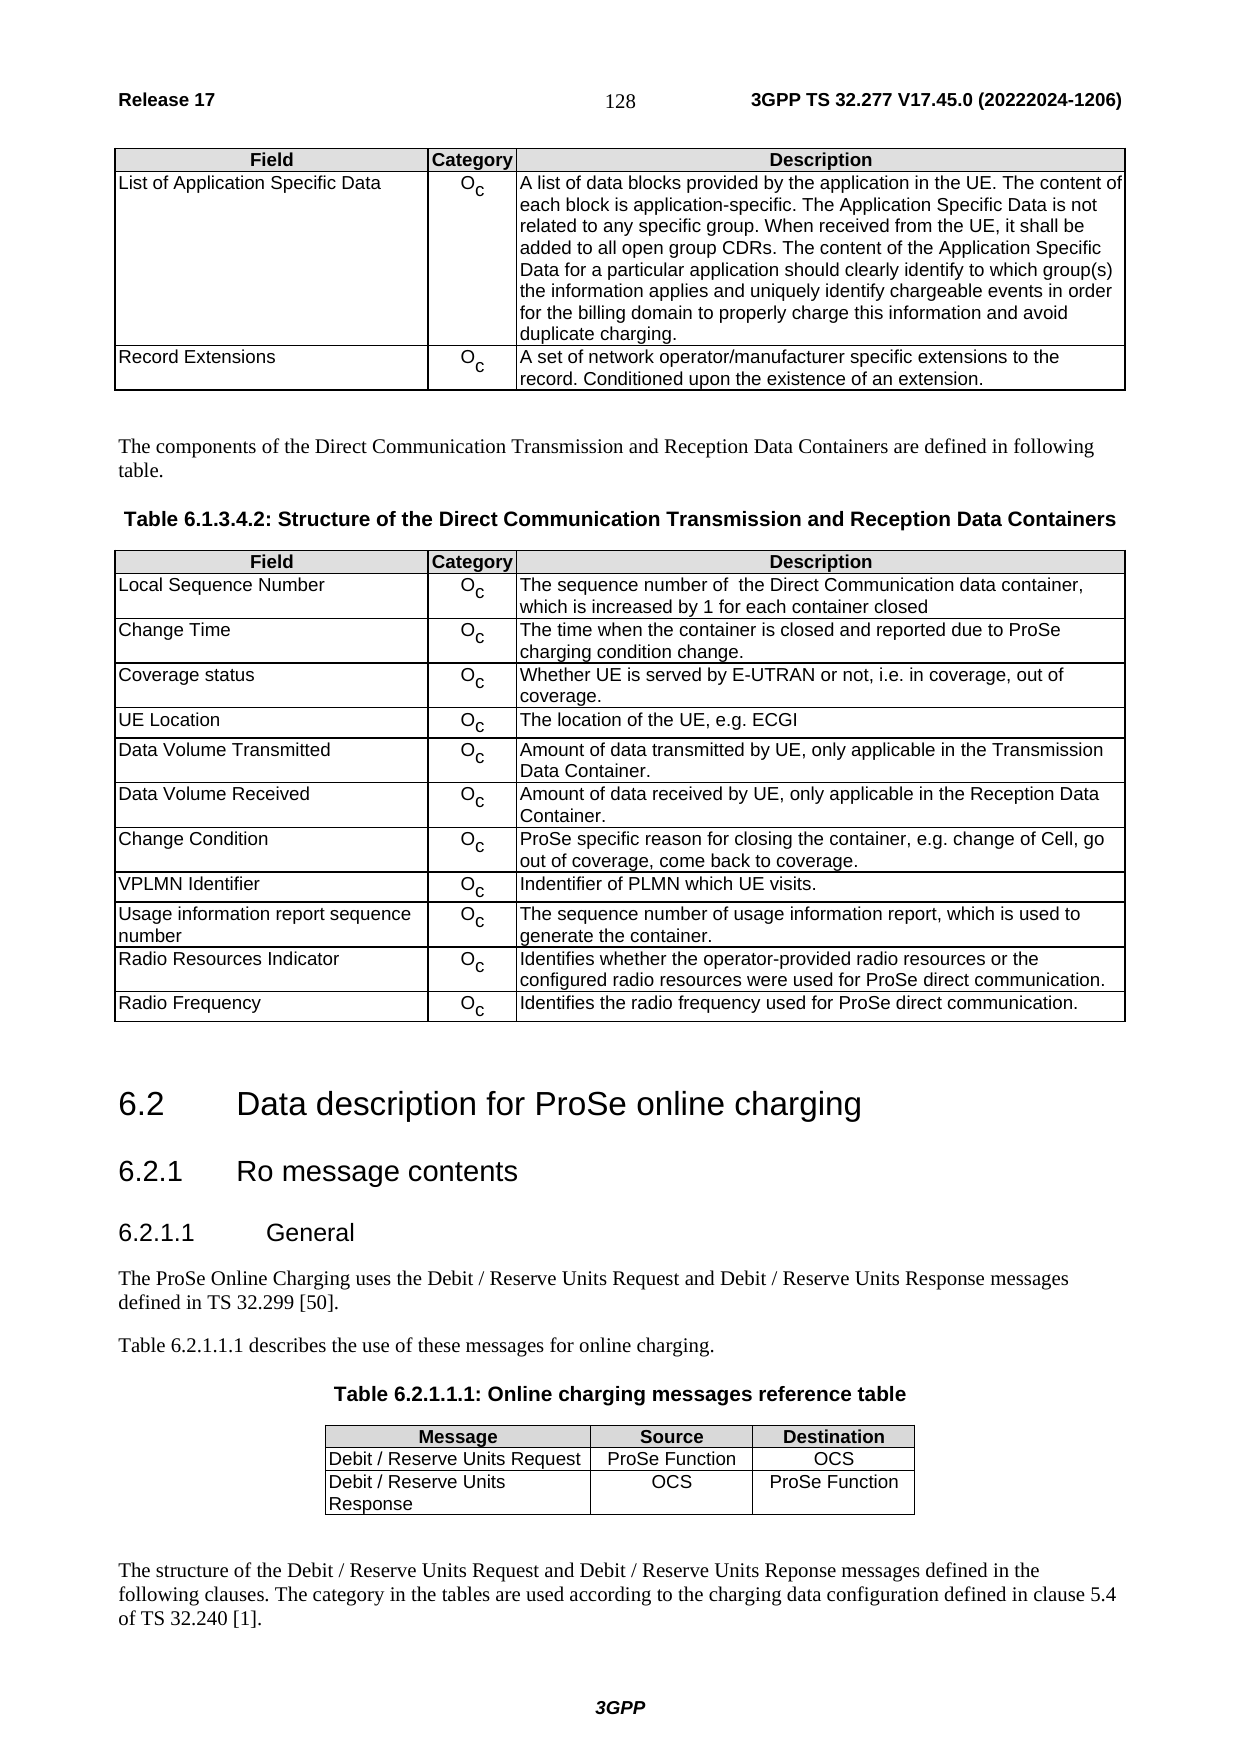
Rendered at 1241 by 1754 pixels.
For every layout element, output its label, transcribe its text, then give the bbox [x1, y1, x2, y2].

table_cell The location of the UE, e.g. ECGI [517, 708, 1124, 737]
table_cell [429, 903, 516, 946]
text Table 6.2.1.1.1: Online charging messages reference table [118, 1382, 1122, 1406]
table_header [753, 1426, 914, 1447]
table_cell A list of data blocks provided by the application in the UE. The content of each block is application-specific. The Application Specific Data is not related to any specific group. When received from the UE, it shall be added to all open group CDRs. The content of the Application Specific Data for a particular application should clearly identify to which group(s) the information applies and uniquely identify chargeable events in order for the billing domain to properly charge this information and avoid duplicate charging. [517, 172, 1124, 345]
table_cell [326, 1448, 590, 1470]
table_cell Oc [429, 828, 516, 871]
table_cell The sequence number of the Direct Communication data container, which is increased by 1 for each container closed [517, 574, 1124, 617]
table_cell List of Application Specific Data [116, 172, 427, 345]
text The structure of the Debit / Reserve Units Request and Debit / Reserve Units Reponse messages defined in the following clauses. The category in the tables are used according to the charging data configuration defined in clause 5.4 of TS 32.240 [1]. [118, 1558, 1122, 1630]
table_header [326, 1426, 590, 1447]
table_cell ProSe specific reason for closing the container, e.g. change of Cell, go out of coverage, come back to coverage. [517, 828, 1124, 871]
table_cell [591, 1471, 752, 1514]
table_cell The time when the container is closed and reported due to ProSe charging condition change. [517, 619, 1124, 662]
table_cell A set of network operator/manufacturer specific extensions to the record. Conditioned upon the existence of an extension. [517, 346, 1124, 389]
table_header Field [116, 551, 427, 573]
table_header Description [517, 551, 1124, 573]
table_cell Oc [429, 574, 516, 617]
subtitle 6.2.1.1 General [118, 1218, 1122, 1247]
subtitle 6.2.1 Ro message contents [118, 1154, 1122, 1187]
table_cell UE Location [116, 708, 427, 737]
table_cell Oc [429, 873, 516, 901]
text The ProSe Online Charging uses the Debit / Reserve Units Request and Debit / Reserve Units Response messages defined in TS 32.299 [50]. [118, 1266, 1122, 1314]
table_cell Record Extensions [116, 346, 427, 389]
table_cell Amount of data transmitted by UE, only applicable in the Transmission Data Container. [517, 739, 1124, 782]
table_header Category [429, 149, 516, 171]
table_cell Oc [429, 619, 516, 662]
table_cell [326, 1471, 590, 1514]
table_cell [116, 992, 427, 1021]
table_cell Usage information report sequence number [116, 903, 427, 946]
table_header Description [517, 149, 1124, 171]
table_cell Data Volume Received [116, 783, 427, 826]
table_cell Change Condition [116, 828, 427, 871]
table_cell Amount of data received by UE, only applicable in the Reception Data Container. [517, 783, 1124, 826]
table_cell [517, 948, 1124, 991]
subtitle 6.2 Data description for ProSe online charging [118, 1084, 1122, 1122]
table_cell Indentifier of PLMN which UE visits. [517, 873, 1124, 901]
table_cell Oc [429, 172, 516, 345]
table_cell Oc [429, 664, 516, 707]
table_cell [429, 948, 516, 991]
table_cell Oc [429, 739, 516, 782]
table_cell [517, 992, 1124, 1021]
table_cell Local Sequence Number [116, 574, 427, 617]
text Table 6.2.1.1.1 describes the use of these messages for online charging. [118, 1333, 1122, 1357]
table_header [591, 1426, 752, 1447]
table_cell VPLMN Identifier [116, 873, 427, 901]
table_cell Oc [429, 346, 516, 389]
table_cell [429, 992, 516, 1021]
table_cell Coverage status [116, 664, 427, 707]
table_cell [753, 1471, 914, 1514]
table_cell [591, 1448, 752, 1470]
table_header Field [116, 149, 427, 171]
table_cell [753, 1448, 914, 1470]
table_cell Whether UE is served by E-UTRAN or not, i.e. in coverage, out of coverage. [517, 664, 1124, 707]
text The components of the Direct Communication Transmission and Reception Data Containers are defined in following table. [118, 434, 1122, 482]
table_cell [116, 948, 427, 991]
table_cell Change Time [116, 619, 427, 662]
table_cell Oc [429, 708, 516, 737]
table_cell Oc [429, 783, 516, 826]
table_header Category [429, 551, 516, 573]
table_cell Data Volume Transmitted [116, 739, 427, 782]
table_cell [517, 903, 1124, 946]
text Table 6.1.3.4.2: Structure of the Direct Communication Transmission and Reception Data Containers [118, 507, 1122, 531]
